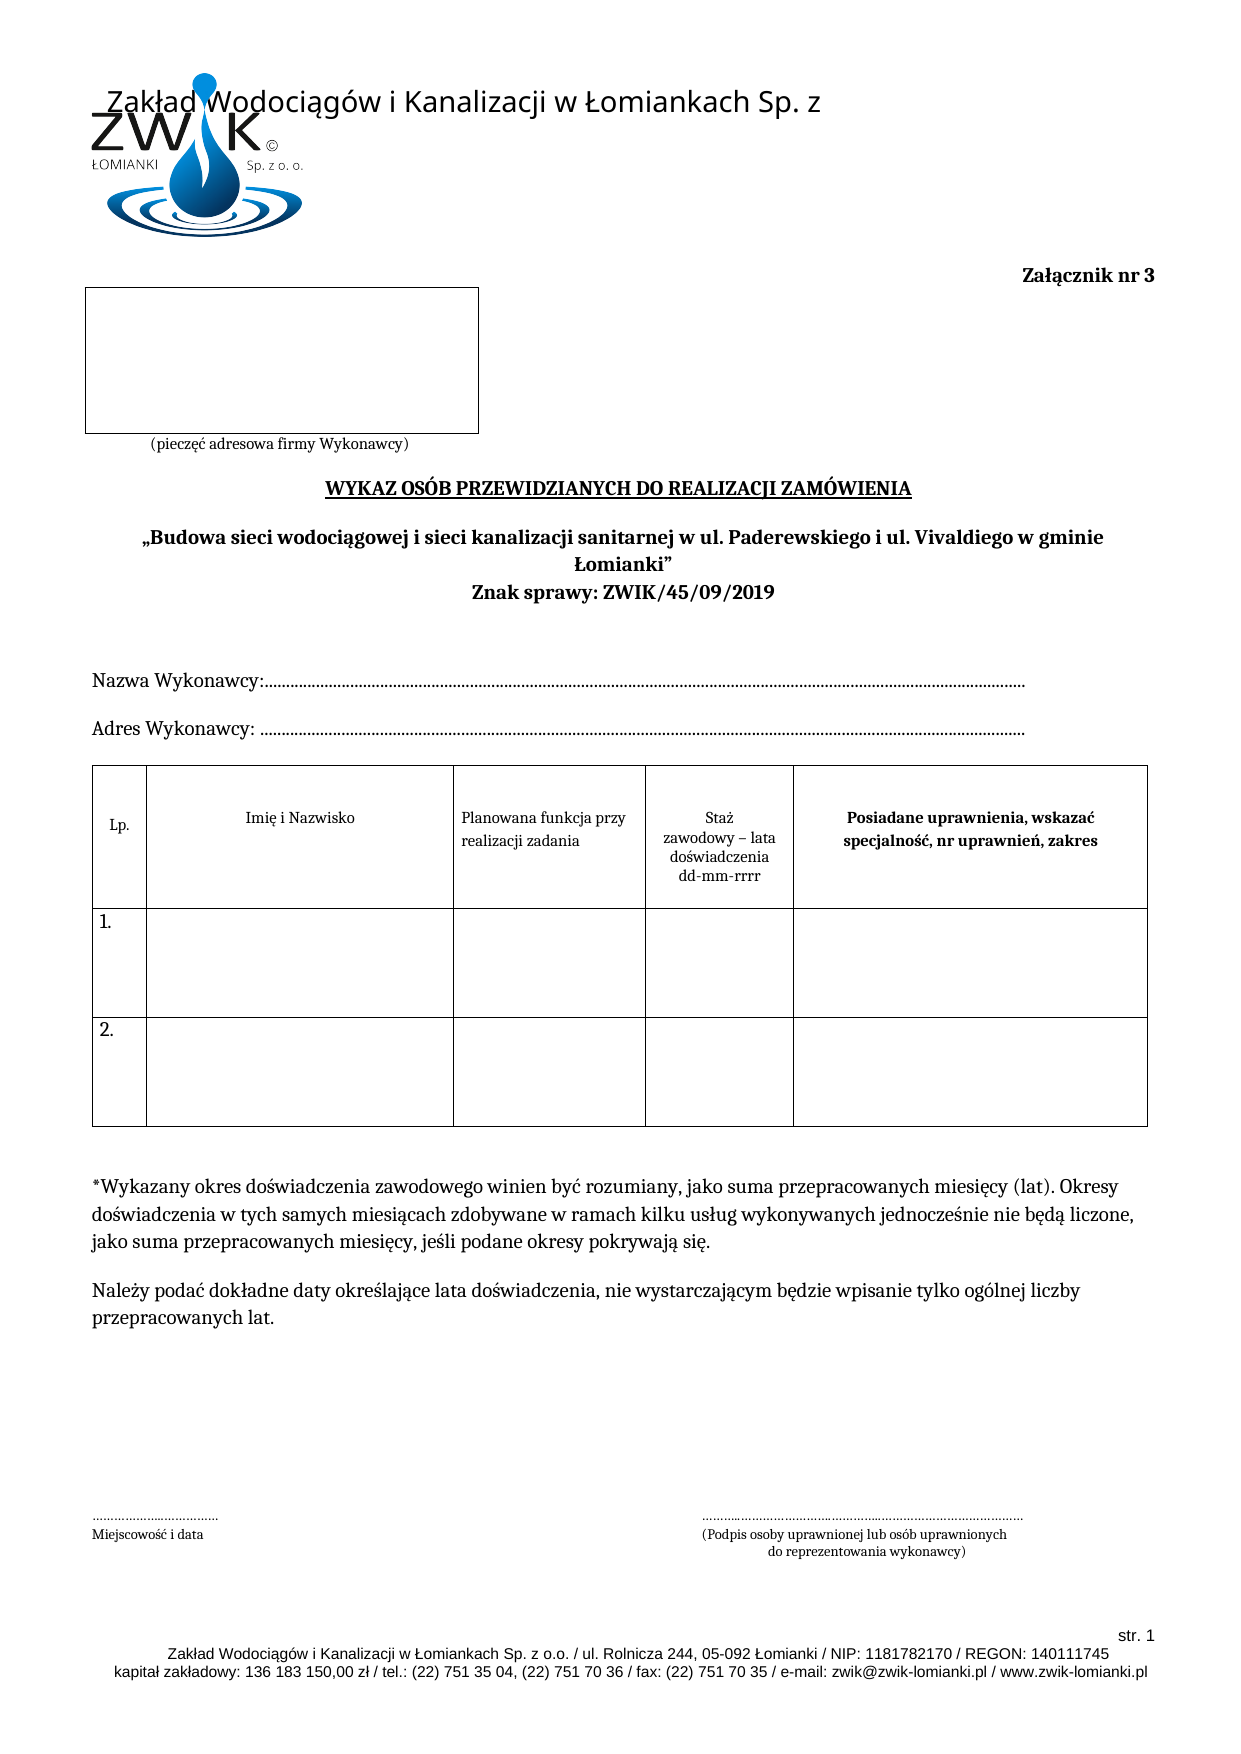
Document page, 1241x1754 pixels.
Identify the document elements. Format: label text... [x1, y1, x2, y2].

table_header Posiadane uprawnienia, wskazać specjalność, nr uprawnień, zakres [794, 766, 1147, 908]
picture [91, 73, 304, 239]
text „Budowa sieci wodociągowej i sieci kanalizacji sanitarnej w ul. Paderewskiego i ul. Vivaldiego w gminie Łomianki” [92, 525, 1155, 577]
table_cell [147, 1018, 453, 1126]
text (pieczęć adresowa firmy Wykonawcy) [92, 434, 1155, 453]
text Należy podać dokładne daty określające lata doświadczenia, nie wystarczającym będzie wpisanie tylko ogólnej liczby przepracowanych lat. [92, 1278, 1155, 1330]
table_cell [454, 909, 645, 1017]
table_header Staż zawodowy – lata doświadczenia dd-mm-rrrr [646, 766, 793, 908]
table_cell [794, 909, 1147, 1017]
table_header Imię i Nazwisko [147, 766, 453, 908]
table_cell [454, 1018, 645, 1126]
table_cell [794, 1018, 1147, 1126]
table_header Planowana funkcja przy realizacji zadania [454, 766, 645, 908]
table_cell [646, 1018, 793, 1126]
text ………………..…………… ………..…………………….…………..………………………………… [92, 1507, 1155, 1524]
table_cell [646, 909, 793, 1017]
table_cell [147, 909, 453, 1017]
table_cell 1. [93, 909, 146, 1017]
text *Wykazany okres doświadczenia zawodowego winien być rozumiany, jako suma przepracowanych miesięcy (lat). Okresy doświadczenia w tych samych miesiącach zdobywane w ramach kilku usług wykonywanych jednocześnie nie będą liczone, jako suma przepracowanych miesięcy, jeśli podane okresy pokrywają się. [92, 1175, 1155, 1254]
text Nazwa Wykonawcy:.................................................................................................................................................................................. [92, 668, 1155, 692]
text WYKAZ OSÓB PRZEWIDZIANYCH DO REALIZACJI ZAMÓWIENIA [92, 477, 1077, 501]
text Załącznik nr 3 [92, 263, 1155, 287]
text Adres Wykonawcy: ................................................................................................................................................................................... [92, 717, 1155, 741]
table_header [86, 288, 478, 433]
table_cell 2. [93, 1018, 146, 1126]
table_header Lp. [93, 766, 146, 908]
text Znak sprawy: ZWIK/45/09/2019 [92, 580, 1155, 604]
text Miejscowość i data (Podpis osoby uprawnionej lub osób uprawnionych do reprezentowania wykonawcy) [92, 1527, 1155, 1560]
